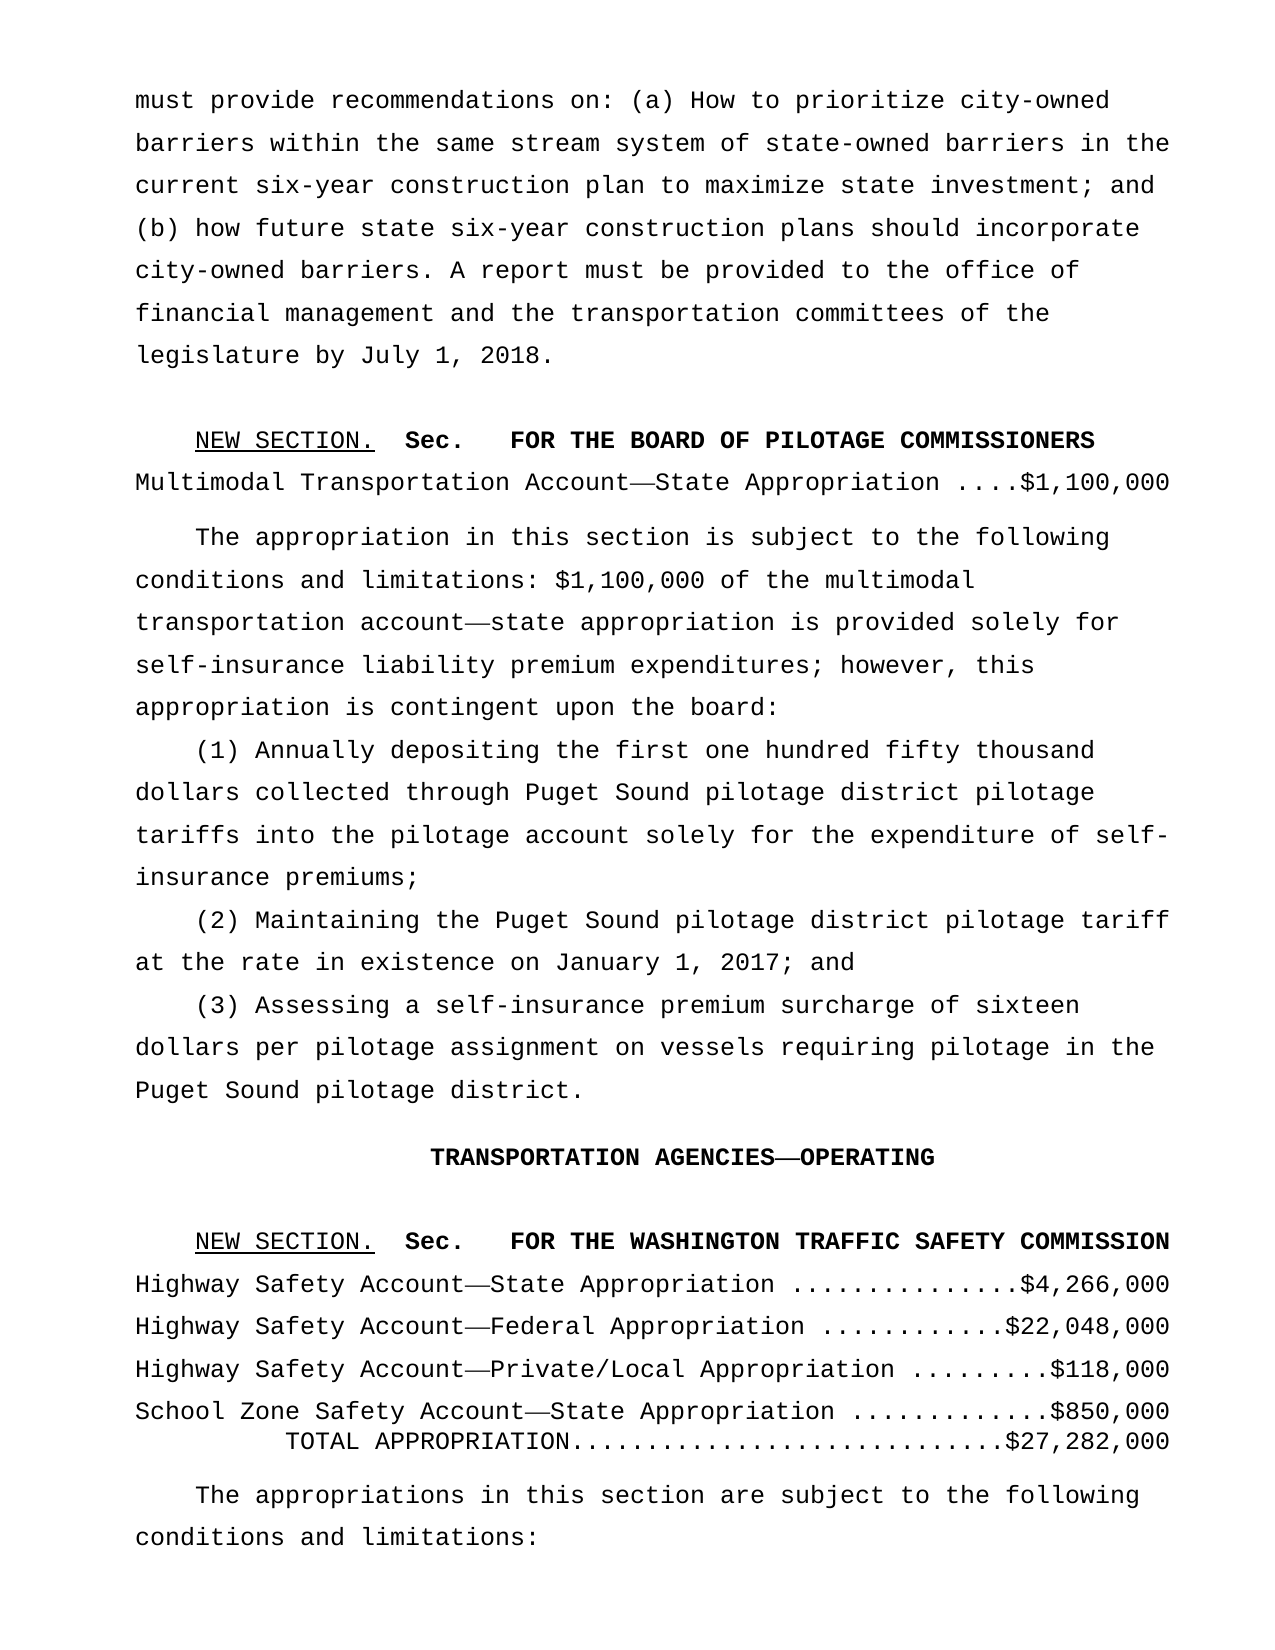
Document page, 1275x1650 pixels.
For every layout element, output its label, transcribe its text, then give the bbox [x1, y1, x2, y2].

text Highway Safety Account—Private/Local Appropriation $118,000 [135, 1343, 1170, 1386]
text Multimodal Transportation Account—State Appropriation $1,100,000 [135, 457, 1170, 499]
text School Zone Safety Account—State Appropriation $850,000 [135, 1386, 1170, 1428]
text Highway Safety Account—State Appropriation $4,266,000 [135, 1258, 1170, 1301]
text (1) Annually depositing the first one hundred fifty thousand dollars collected through Puget Sound pilotage district pilotage tariffs into the pilotage account solely for the expenditure of self-insurance premiums; [135, 724, 1170, 894]
text (2) Maintaining the Puget Sound pilotage district pilotage tariff at the rate in existence on January 1, 2017; and [135, 894, 1170, 979]
text The appropriation in this section is subject to the following conditions and limitations: $1,100,000 of the multimodal transportation account—state appropriation is provided solely for self-insurance liability premium expenditures; however, this appropriation is contingent upon the board: [135, 512, 1170, 724]
text NEW SECTION. Sec. FOR THE WASHINGTON TRAFFIC SAFETY COMMISSION [135, 1216, 1170, 1258]
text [135, 75, 1170, 372]
text NEW SECTION. Sec. FOR THE BOARD OF PILOTAGE COMMISSIONERS [135, 414, 1170, 457]
text TRANSPORTATION AGENCIES—OPERATING [135, 1132, 1170, 1174]
text TOTAL APPROPRIATION $27,282,000 [135, 1428, 1170, 1457]
text The appropriations in this section are subject to the following conditions and limitations: [135, 1469, 1170, 1554]
text Highway Safety Account—Federal Appropriation $22,048,000 [135, 1301, 1170, 1343]
text (3) Assessing a self-insurance premium surcharge of sixteen dollars per pilotage assignment on vessels requiring pilotage in the Puget Sound pilotage district. [135, 979, 1170, 1107]
